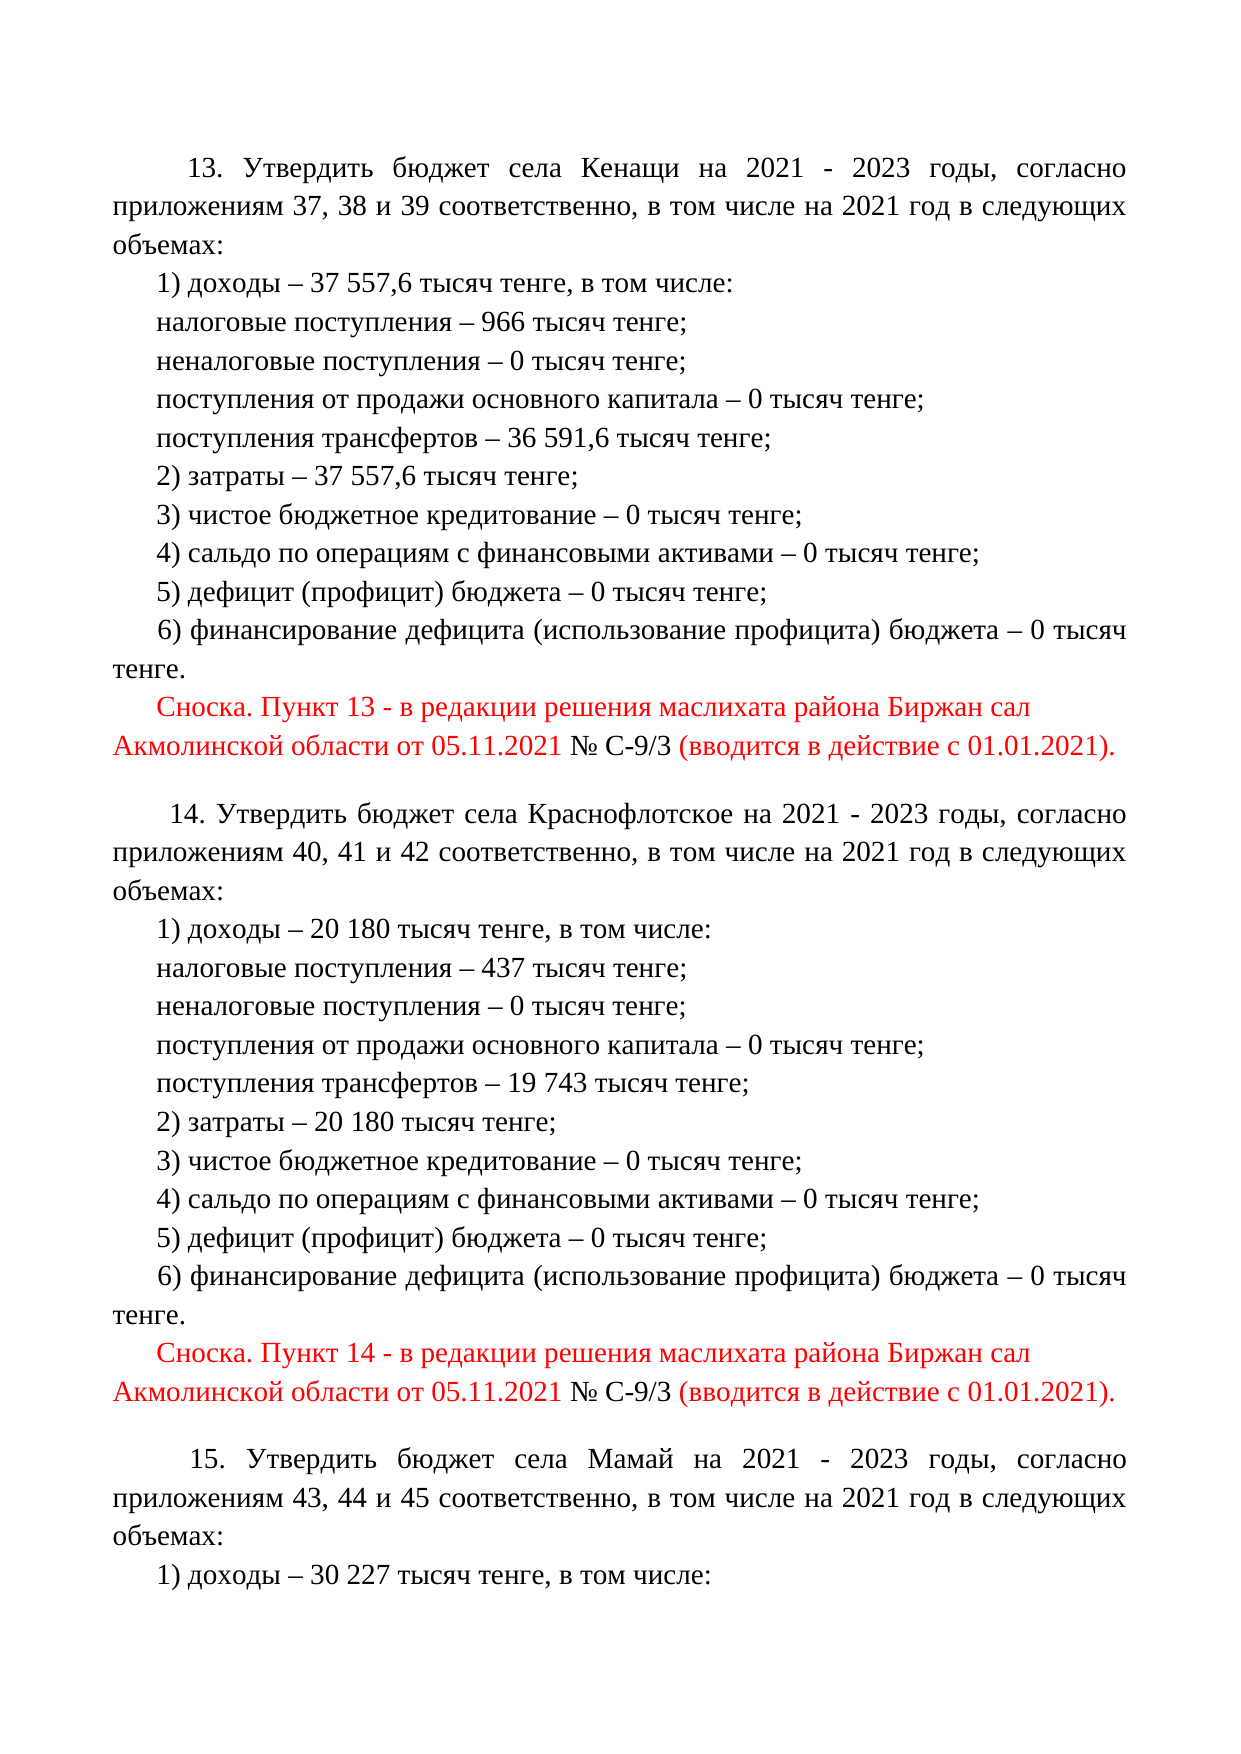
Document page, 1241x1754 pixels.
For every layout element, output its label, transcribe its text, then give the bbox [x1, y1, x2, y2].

text 1) доходы – 37 557,6 тысяч тенге, в том числе: [112, 266, 1128, 299]
text 1) доходы – 20 180 тысяч тенге, в том числе: [112, 911, 1128, 945]
text 1) доходы – 30 227 тысяч тенге, в том числе: [112, 1557, 1128, 1591]
text 4) сальдо по операциям с финансовыми активами – 0 тысяч тенге; [112, 535, 1128, 569]
text налоговые поступления – 966 тысяч тенге; [112, 304, 1128, 338]
text поступления трансфертов – 19 743 тысяч тенге; [112, 1066, 1128, 1099]
text 2) затраты – 20 180 тысяч тенге; [112, 1104, 1128, 1138]
text налоговые поступления – 437 тысяч тенге; [112, 950, 1128, 983]
text 3) чистое бюджетное кредитование – 0 тысяч тенге; [112, 497, 1128, 530]
text 5) дефицит (профицит) бюджета – 0 тысяч тенге; [112, 574, 1128, 607]
text неналоговые поступления – 0 тысяч тенге; [112, 988, 1128, 1022]
text 6) финансирование дефицита (использование профицита) бюджета – 0 тысяч тенге. [112, 1258, 1128, 1330]
text 4) сальдо по операциям с финансовыми активами – 0 тысяч тенге; [112, 1181, 1128, 1215]
text 15. Утвердить бюджет села Мамай на 2021 - 2023 годы, согласно приложениям 43, 44 и 45 соответственно, в том числе на 2021 год в следующих объемах: [112, 1441, 1128, 1552]
text 6) финансирование дефицита (использование профицита) бюджета – 0 тысяч тенге. [112, 612, 1128, 684]
text неналоговые поступления – 0 тысяч тенге; [112, 343, 1128, 376]
text Сноска. Пункт 13 - в редакции решения маслихата района Биржан сал Акмолинской области от 05.11.2021 № С-9/3 (вводится в действие с 01.01.2021). [112, 689, 1128, 792]
text 14. Утвердить бюджет села Краснофлотское на 2021 - 2023 годы, согласно приложениям 40, 41 и 42 соответственно, в том числе на 2021 год в следующих объемах: [112, 796, 1128, 906]
text поступления от продажи основного капитала – 0 тысяч тенге; [112, 381, 1128, 415]
text Сноска. Пункт 14 - в редакции решения маслихата района Биржан сал Акмолинской области от 05.11.2021 № С-9/3 (вводится в действие с 01.01.2021). [112, 1335, 1128, 1438]
text 3) чистое бюджетное кредитование – 0 тысяч тенге; [112, 1143, 1128, 1176]
text 13. Утвердить бюджет села Кенащи на 2021 - 2023 годы, согласно приложениям 37, 38 и 39 соответственно, в том числе на 2021 год в следующих объемах: [112, 150, 1128, 261]
text 2) затраты – 37 557,6 тысяч тенге; [112, 458, 1128, 492]
text 5) дефицит (профицит) бюджета – 0 тысяч тенге; [112, 1220, 1128, 1253]
text поступления от продажи основного капитала – 0 тысяч тенге; [112, 1027, 1128, 1061]
text поступления трансфертов – 36 591,6 тысяч тенге; [112, 420, 1128, 453]
